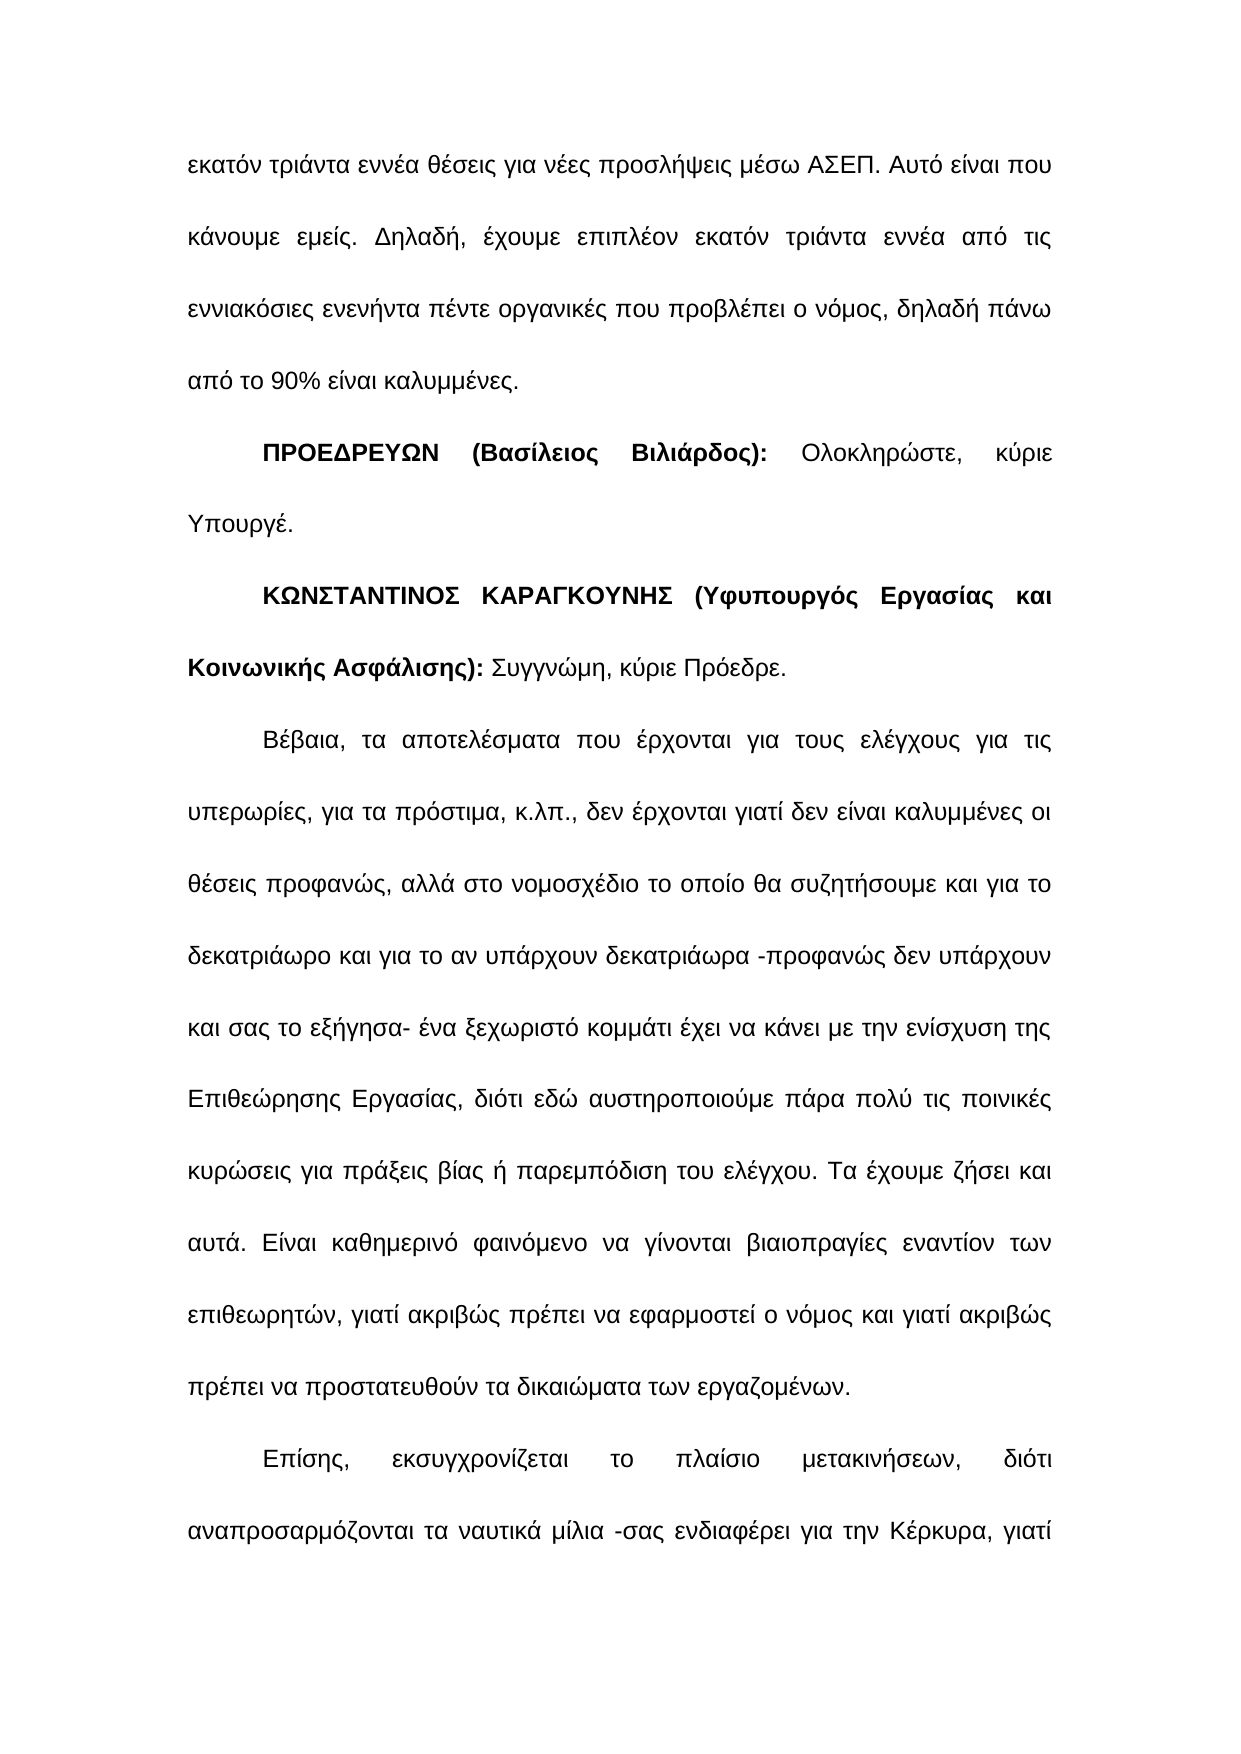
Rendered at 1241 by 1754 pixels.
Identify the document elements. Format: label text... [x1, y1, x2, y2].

text ΠΡΟΕΔΡΕΥΩΝ (Βασίλειος Βιλιάρδος): Ολοκληρώστε, κύριε Υπουργέ. [187, 437, 1053, 538]
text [187, 1444, 1053, 1544]
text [187, 150, 1053, 394]
text ΚΩΝΣΤΑΝΤΙΝΟΣ ΚΑΡΑΓΚΟΥΝΗΣ (Υφυπουργός Εργασίας και Κοινωνικής Ασφάλισης): Συγγνώμη, κύριε Πρόεδρε. [187, 581, 1053, 682]
text Βέβαια, τα αποτελέσματα που έρχονται για τους ελέγχους για τις υπερωρίες, για τα πρόστιμα, κ.λπ., δεν έρχονται γιατί δεν είναι καλυμμένες οι θέσεις προφανώς, αλλά στο νομοσχέδιο το οποίο θα συζητήσουμε και για το δεκατριάωρο και για το αν υπάρχουν δεκατριάωρα -προφανώς δεν υπάρχουν και σας το εξήγησα- ένα ξεχωριστό κομμάτι έχει να κάνει με την ενίσχυση της Επιθεώρησης Εργασίας, διότι εδώ αυστηροποιούμε πάρα πολύ τις ποινικές κυρώσεις για πράξεις βίας ή παρεμπόδιση του ελέγχου. Τα έχουμε ζήσει και αυτά. Είναι καθημερινό φαινόμενο να γίνονται βιαιοπραγίες εναντίον των επιθεωρητών, γιατί ακριβώς πρέπει να εφαρμοστεί ο νόμος και γιατί ακριβώς πρέπει να προστατευθούν τα δικαιώματα των εργαζομένων. [187, 725, 1053, 1401]
